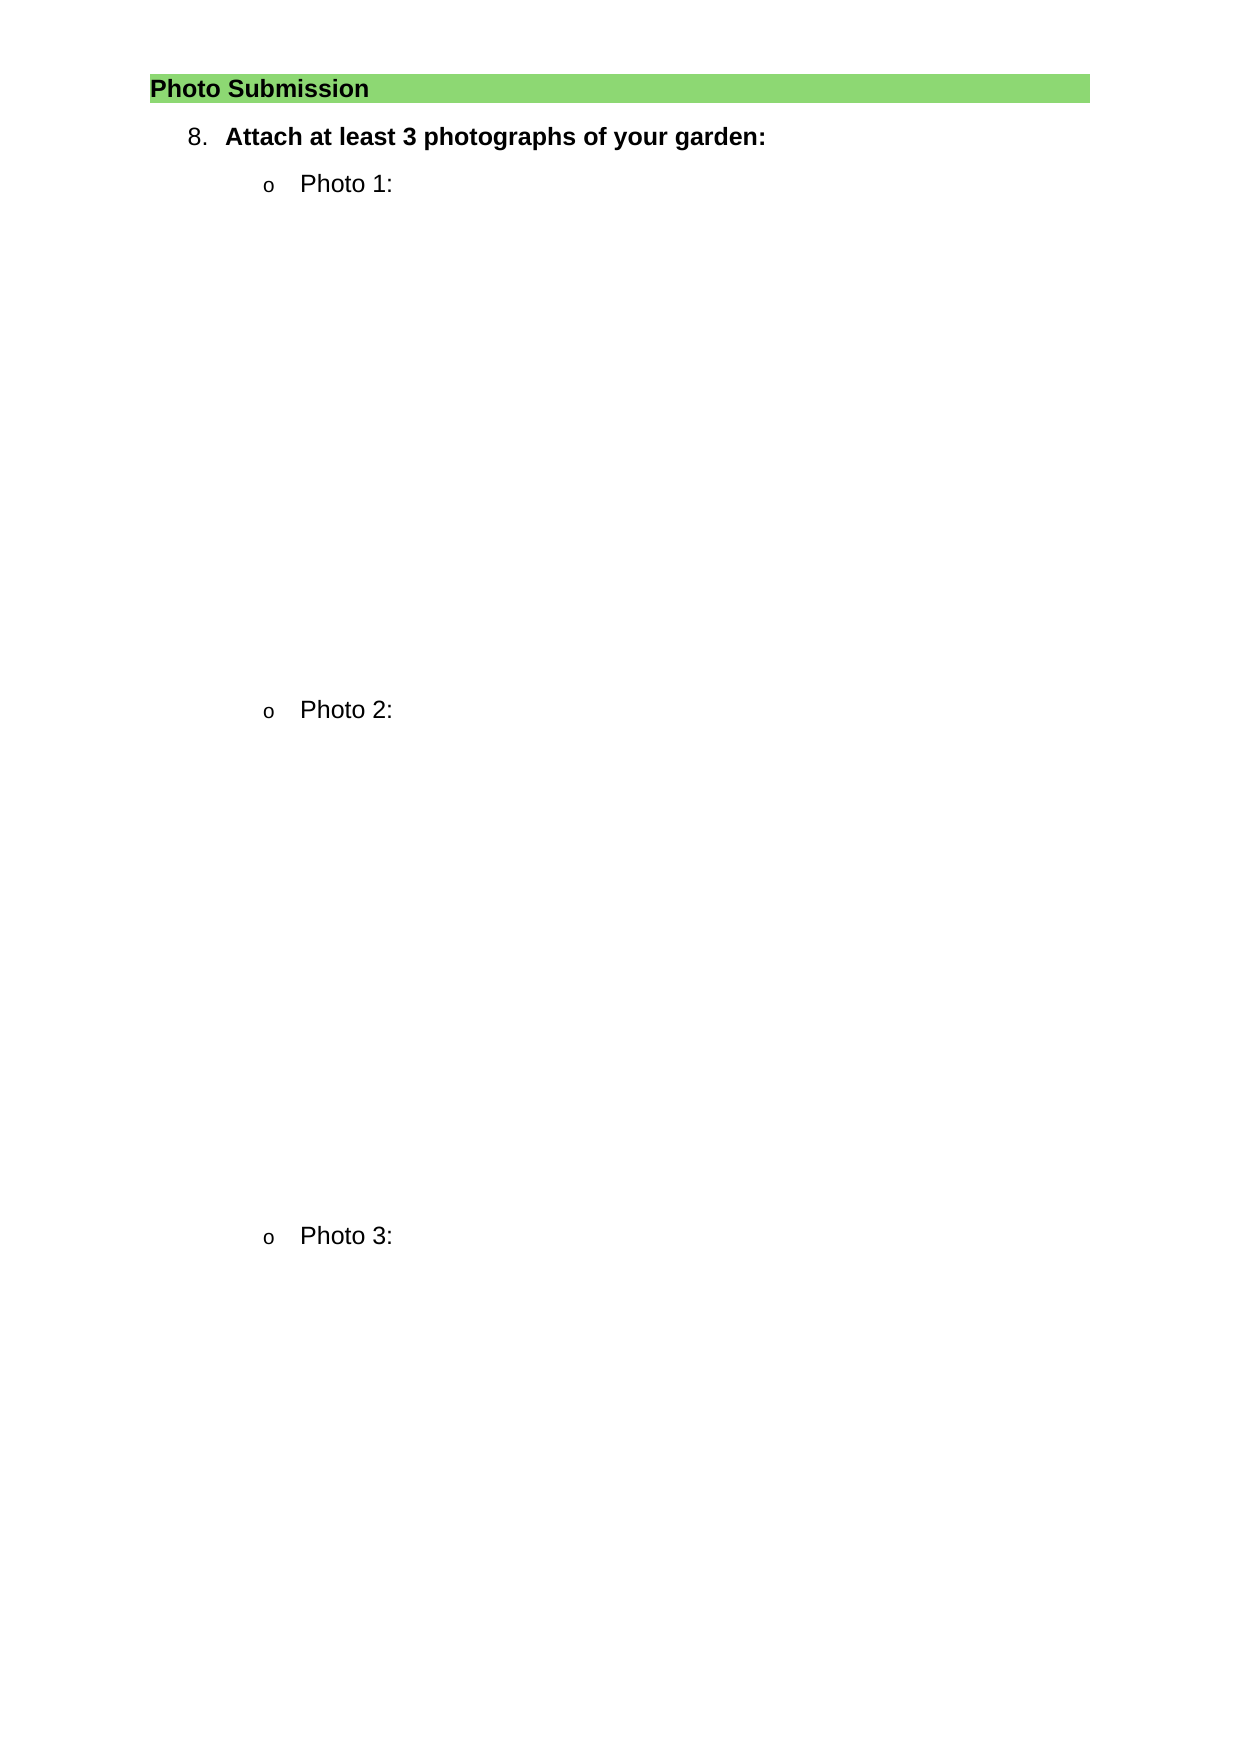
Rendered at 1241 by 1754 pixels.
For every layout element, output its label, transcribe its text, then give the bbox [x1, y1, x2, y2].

list Attach at least 3 photographs of your garden: [187, 122, 1090, 150]
list Photo 1: [262, 169, 1090, 199]
list Photo 3: [262, 1221, 1090, 1250]
list Photo 2: [262, 695, 1090, 725]
text Photo Submission [150, 74, 1090, 103]
